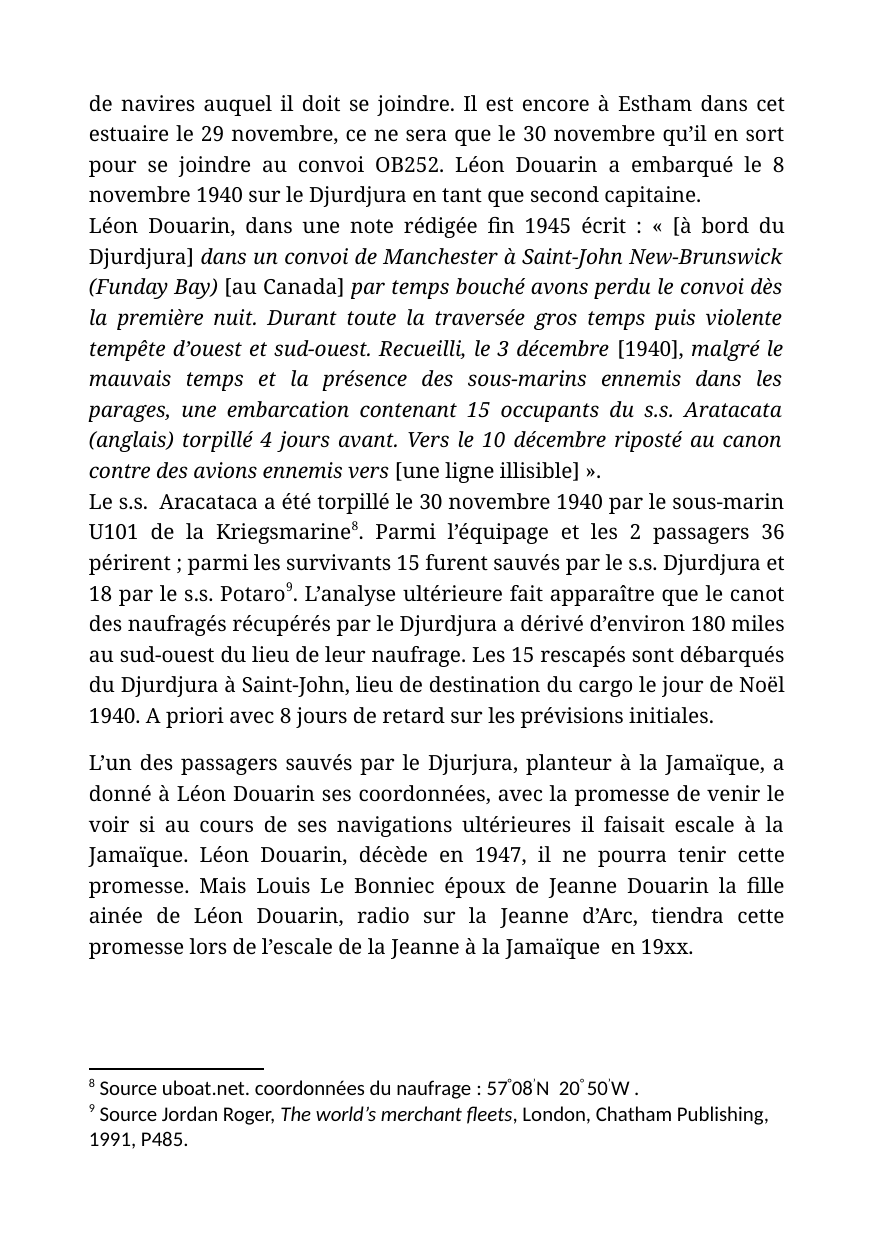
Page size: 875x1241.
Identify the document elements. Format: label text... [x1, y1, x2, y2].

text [89, 89, 785, 209]
text Le s.s. Aracataca a été torpillé le 30 novembre 1940 par le sous-marin U101 de la Kriegsmarine. Parmi l’équipage et les 2 passagers 36 périrent ; parmi les survivants 15 furent sauvés par le s.s. Djurdjura et 18 par le s.s. Potaro. L’analyse ultérieure fait apparaître que le canot des naufragés récupérés par le Djurdjura a dérivé d’environ 180 miles au sud-ouest du lieu de leur naufrage. Les 15 rescapés sont débarqués du Djurdjura à Saint-John, lieu de destination du cargo le jour de Noël 1940. A priori avec 8 jours de retard sur les prévisions initiales. [89, 487, 785, 729]
text L’un des passagers sauvés par le Djurjura, planteur à la Jamaïque, a donné à Léon Douarin ses coordonnées, avec la promesse de venir le voir si au cours de ses navigations ultérieures il faisait escale à la Jamaïque. Léon Douarin, décède en 1947, il ne pourra tenir cette promesse. Mais Louis Le Bonniec époux de Jeanne Douarin la fille ainée de Léon Douarin, radio sur la Jeanne d’Arc, tiendra cette promesse lors de l’escale de la Jeanne à la Jamaïque en 19xx. [89, 748, 785, 961]
text Léon Douarin, dans une note rédigée fin 1945 écrit : « [à bord du Djurdjura] dans un convoi de Manchester à Saint-John New-Brunswick (Funday Bay) [au Canada] par temps bouché avons perdu le convoi dès la première nuit. Durant toute la traversée gros temps puis violente tempête d’ouest et sud-ouest. Recueilli, le 3 décembre [1940], malgré le mauvais temps et la présence des sous-marins ennemis dans les parages, une embarcation contenant 15 occupants du s.s. Aratacata (anglais) torpillé 4 jours avant. Vers le 10 décembre riposté au canon contre des avions ennemis vers [une ligne illisible] ». [89, 211, 785, 484]
